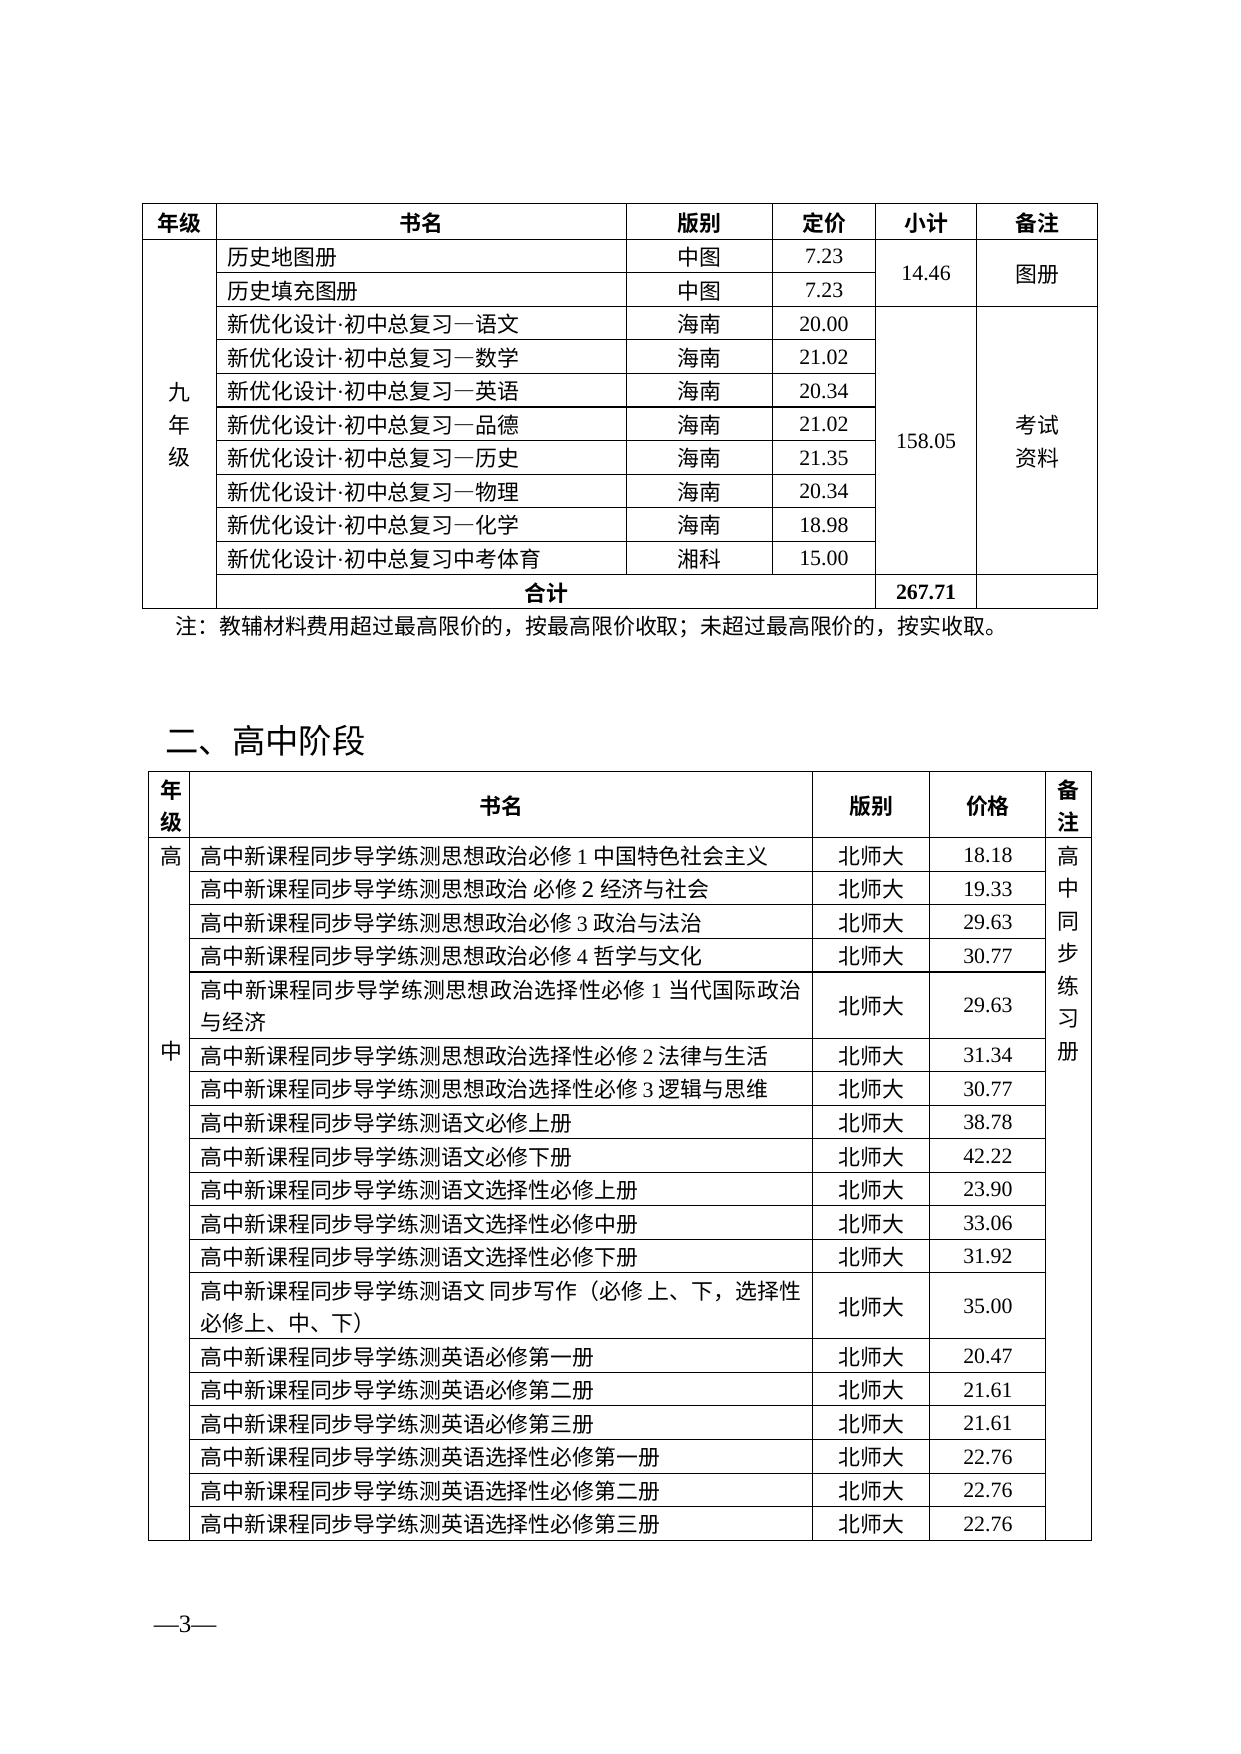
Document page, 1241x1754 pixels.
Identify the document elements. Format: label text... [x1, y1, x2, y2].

table_cell 湘科 [627, 542, 772, 574]
table_cell 158.05 [876, 307, 976, 574]
table_cell 北师大 [813, 1039, 929, 1071]
table_cell 7.23 [773, 240, 875, 272]
table_cell 15.00 [773, 542, 875, 574]
table_cell 北师大 [813, 1440, 929, 1472]
table_cell 18.18 [930, 838, 1045, 871]
table_cell 北师大 [813, 1240, 929, 1272]
table_cell 23.90 [930, 1173, 1045, 1205]
table_cell 北师大 [813, 1072, 929, 1104]
table_cell 21.35 [773, 441, 875, 473]
table_cell 新优化设计·初中总复习—化学 [217, 508, 626, 541]
table_cell 历史地图册 [217, 240, 626, 272]
table_cell 北师大 [813, 1173, 929, 1205]
table_cell 九 年 级 [143, 240, 216, 608]
table_cell 北师大 [813, 1474, 929, 1506]
table_cell 北师大 [813, 1273, 929, 1338]
table_cell 新优化设计·初中总复习—品德 [217, 408, 626, 440]
table_cell 高中新课程同步导学练测英语必修第一册 [190, 1339, 812, 1372]
table_cell 20.34 [773, 374, 875, 406]
table_cell 北师大 [813, 1373, 929, 1405]
table_cell 高中新课程同步导学练测英语选择性必修第一册 [190, 1440, 812, 1472]
table_cell 海南 [627, 475, 772, 507]
table_cell 21.02 [773, 408, 875, 440]
table_cell 历史填充图册 [217, 273, 626, 306]
table_cell 高中新课程同步导学练测思想政治必修4 哲学与文化 [190, 939, 812, 971]
table_cell 高中新课程同步导学练测语文 同步写作（必修 上、下，选择性必修上、中、下） [190, 1273, 812, 1338]
table_cell 31.92 [930, 1240, 1045, 1272]
table_cell 30.77 [930, 1072, 1045, 1104]
table_cell 北师大 [813, 1106, 929, 1138]
table_cell 38.78 [930, 1106, 1045, 1138]
table_cell 高中新课程同步导学练测语文必修上册 [190, 1106, 812, 1138]
table_header 书名 [217, 204, 626, 239]
table_header 小计 [876, 204, 976, 239]
table_cell 海南 [627, 340, 772, 373]
table_cell 20.00 [773, 307, 875, 339]
table_cell 海南 [627, 307, 772, 339]
table_cell 7.23 [773, 273, 875, 306]
table_cell 22.76 [930, 1507, 1045, 1539]
text 注：教辅材料费用超过最高限价的，按最高限价收取；未超过最高限价的，按实收取。 [153, 609, 1087, 641]
table_cell 高中新课程同步导学练测英语选择性必修第二册 [190, 1474, 812, 1506]
table_cell 新优化设计·初中总复习—英语 [217, 374, 626, 406]
table_cell 22.76 [930, 1440, 1045, 1472]
table_cell 新优化设计·初中总复习—历史 [217, 441, 626, 473]
table_cell 新优化设计·初中总复习中考体育 [217, 542, 626, 574]
table_cell 新优化设计·初中总复习—数学 [217, 340, 626, 373]
table_cell 高中新课程同步导学练测英语必修第二册 [190, 1373, 812, 1405]
table_cell 北师大 [813, 1206, 929, 1239]
table_cell 海南 [627, 441, 772, 473]
table_cell 新优化设计·初中总复习—物理 [217, 475, 626, 507]
table_cell 42.22 [930, 1139, 1045, 1172]
table_header 年级 [143, 204, 216, 239]
table_cell 考试 资料 [977, 307, 1097, 574]
table_cell 北师大 [813, 973, 929, 1037]
table_cell 中图 [627, 273, 772, 306]
table_cell 高中新课程同步导学练测思想政治选择性必修1 当代国际政治与经济 [190, 973, 812, 1037]
table_cell 20.34 [773, 475, 875, 507]
table_cell 高中新课程同步导学练测英语选择性必修第三册 [190, 1507, 812, 1539]
table_header 备注 [977, 204, 1097, 239]
table_header 价格 [930, 772, 1045, 837]
table_cell 高中新课程同步导学练测语文选择性必修上册 [190, 1173, 812, 1205]
table_cell 20.47 [930, 1339, 1045, 1372]
table_header 定价 [773, 204, 875, 239]
table_cell 高中新课程同步导学练测思想政治 必修2 经济与社会 [190, 872, 812, 904]
table_cell 中图 [627, 240, 772, 272]
table_cell 海南 [627, 508, 772, 541]
table_cell 高中新课程同步导学练测语文选择性必修中册 [190, 1206, 812, 1239]
table_cell 22.76 [930, 1474, 1045, 1506]
table_cell 19.33 [930, 872, 1045, 904]
table_cell 高中新课程同步导学练测思想政治选择性必修2 法律与生活 [190, 1039, 812, 1071]
table_cell 北师大 [813, 838, 929, 871]
table_cell 北师大 [813, 1139, 929, 1172]
table_cell 高中新课程同步导学练测思想政治选择性必修3 逻辑与思维 [190, 1072, 812, 1104]
table_cell 18.98 [773, 508, 875, 541]
table_cell [977, 575, 1097, 608]
table_cell 高中新课程同步导学练测英语必修第三册 [190, 1406, 812, 1439]
table_cell 21.61 [930, 1373, 1045, 1405]
table_cell 33.06 [930, 1206, 1045, 1239]
table_cell 合计 [217, 575, 875, 608]
text 二、高中阶段 [153, 706, 1087, 771]
table_cell 29.63 [930, 973, 1045, 1037]
table_cell 高 中 同 步 练 习 册 [1046, 838, 1091, 1539]
table_cell 29.63 [930, 905, 1045, 938]
table_cell 新优化设计·初中总复习—语文 [217, 307, 626, 339]
table_cell 北师大 [813, 939, 929, 971]
table_cell 21.02 [773, 340, 875, 373]
table_cell 35.00 [930, 1273, 1045, 1338]
table_header 年级 [149, 772, 189, 837]
table_cell 高 中 [149, 838, 189, 1539]
table_header 书名 [190, 772, 812, 837]
table_cell 北师大 [813, 1406, 929, 1439]
table_cell 高中新课程同步导学练测思想政治必修3 政治与法治 [190, 905, 812, 938]
table_cell 海南 [627, 408, 772, 440]
table_cell 21.61 [930, 1406, 1045, 1439]
table_cell 北师大 [813, 905, 929, 938]
table_cell 14.46 [876, 240, 976, 306]
table_cell 267.71 [876, 575, 976, 608]
table_cell 高中新课程同步导学练测语文选择性必修下册 [190, 1240, 812, 1272]
table_header 版别 [627, 204, 772, 239]
table_cell 北师大 [813, 1339, 929, 1372]
table_header 备注 [1046, 772, 1091, 837]
table_cell 海南 [627, 374, 772, 406]
table_cell 北师大 [813, 1507, 929, 1539]
table_cell 北师大 [813, 872, 929, 904]
table_cell 31.34 [930, 1039, 1045, 1071]
table_cell 高中新课程同步导学练测语文必修下册 [190, 1139, 812, 1172]
table_header 版别 [813, 772, 929, 837]
table_cell 图册 [977, 240, 1097, 306]
table_cell 高中新课程同步导学练测思想政治必修1 中国特色社会主义 [190, 838, 812, 871]
table_cell 30.77 [930, 939, 1045, 971]
